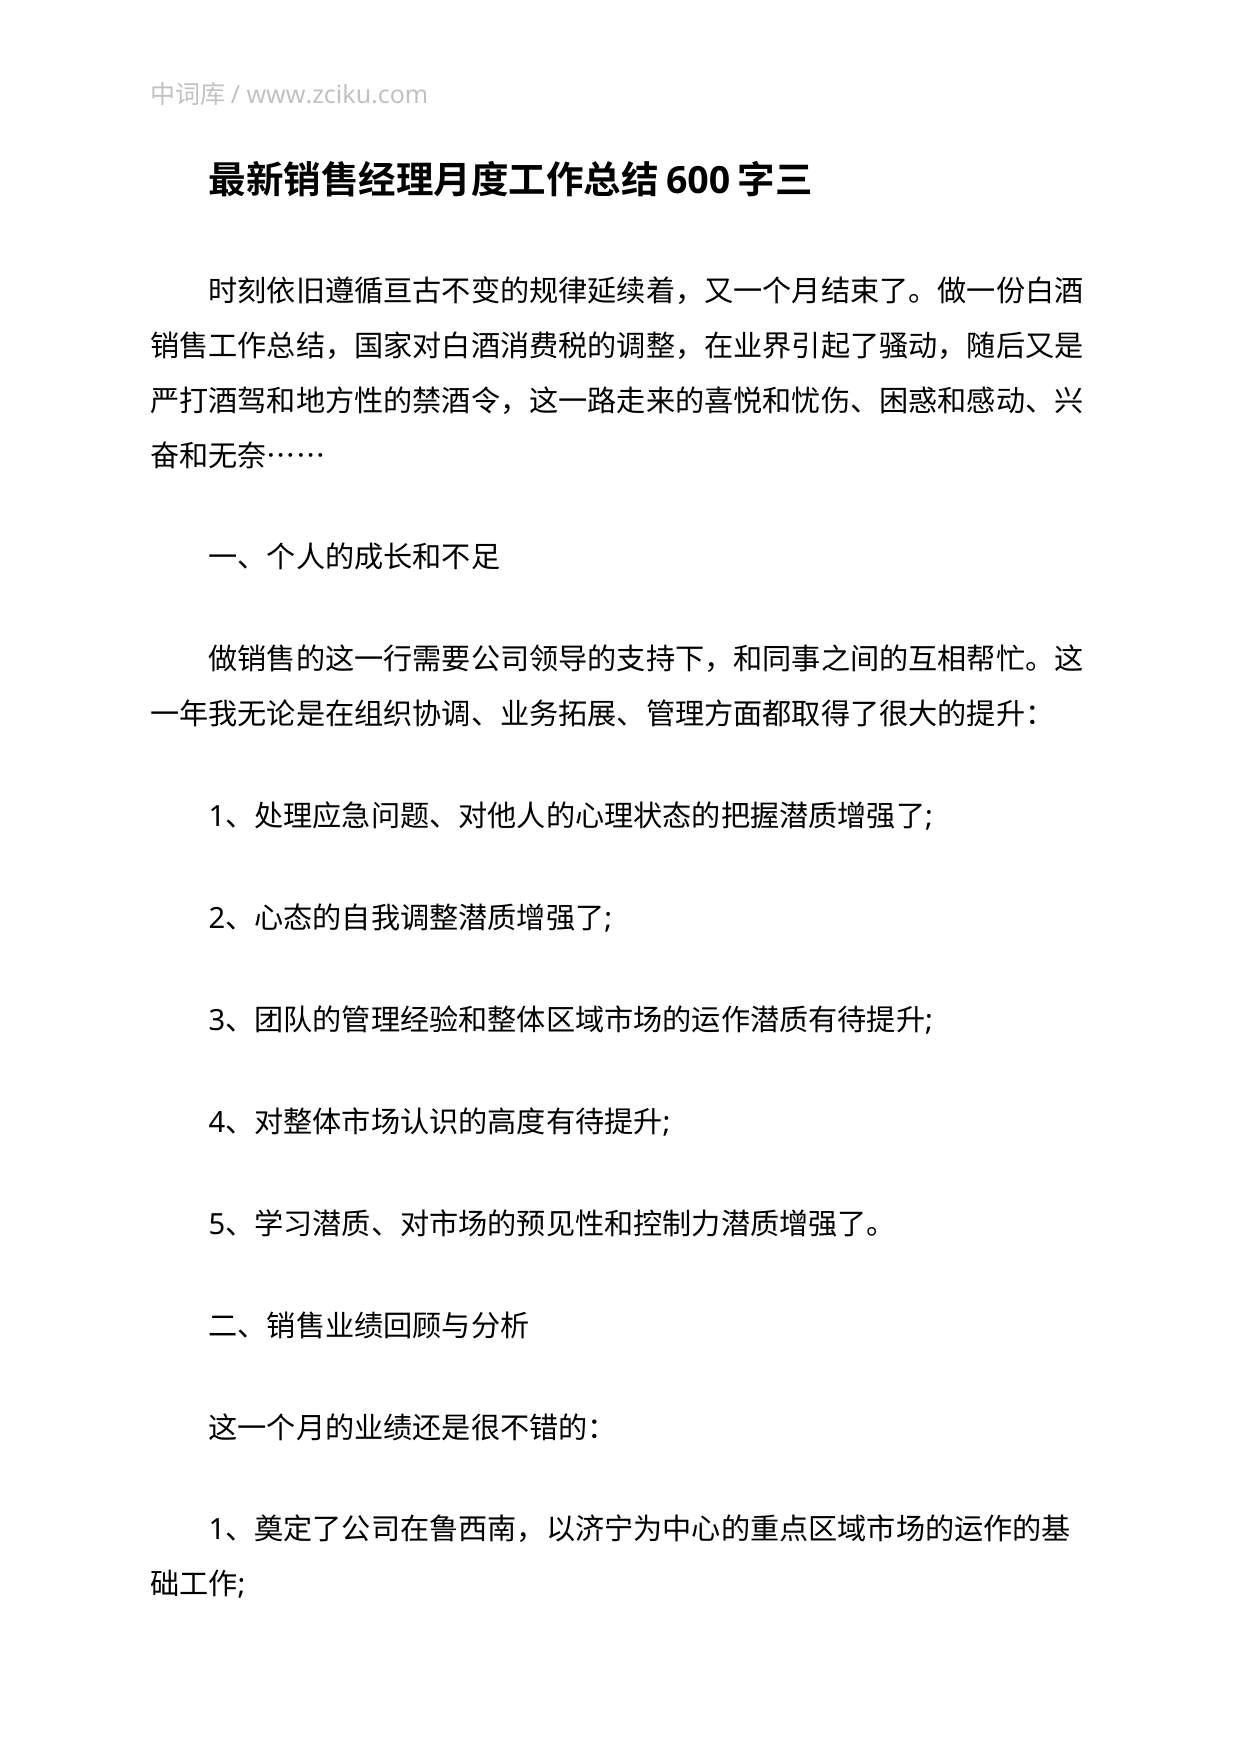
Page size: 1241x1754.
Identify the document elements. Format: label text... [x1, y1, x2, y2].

text 这一个月的业绩还是很不错的： [150, 1404, 1090, 1446]
text 4、对整体市场认识的高度有待提升; [150, 1098, 1090, 1141]
text 时刻依旧遵循亘古不变的规律延续着，又一个月结束了。做一份白酒销售工作总结，国家对白酒消费税的调整，在业界引起了骚动，随后又是严打酒驾和地方性的禁酒令，这一路走来的喜悦和忧伤、困惑和感动、兴奋和无奈…… [150, 268, 1090, 474]
text 3、团队的管理经验和整体区域市场的运作潜质有待提升; [150, 996, 1090, 1039]
text 2、心态的自我调整潜质增强了; [150, 894, 1090, 937]
text 1、奠定了公司在鲁西南，以济宁为中心的重点区域市场的运作的基础工作; [150, 1506, 1090, 1603]
text 5、学习潜质、对市场的预见性和控制力潜质增强了。 [150, 1200, 1090, 1243]
text 一、个人的成长和不足 [150, 534, 1090, 576]
text 做销售的这一行需要公司领导的支持下，和同事之间的互相帮忙。这一年我无论是在组织协调、业务拓展、管理方面都取得了很大的提升： [150, 636, 1090, 733]
text 二、销售业绩回顾与分析 [150, 1302, 1090, 1345]
text 1、处理应急问题、对他人的心理状态的把握潜质增强了; [150, 792, 1090, 835]
text 最新销售经理月度工作总结600字三 [150, 150, 1090, 204]
